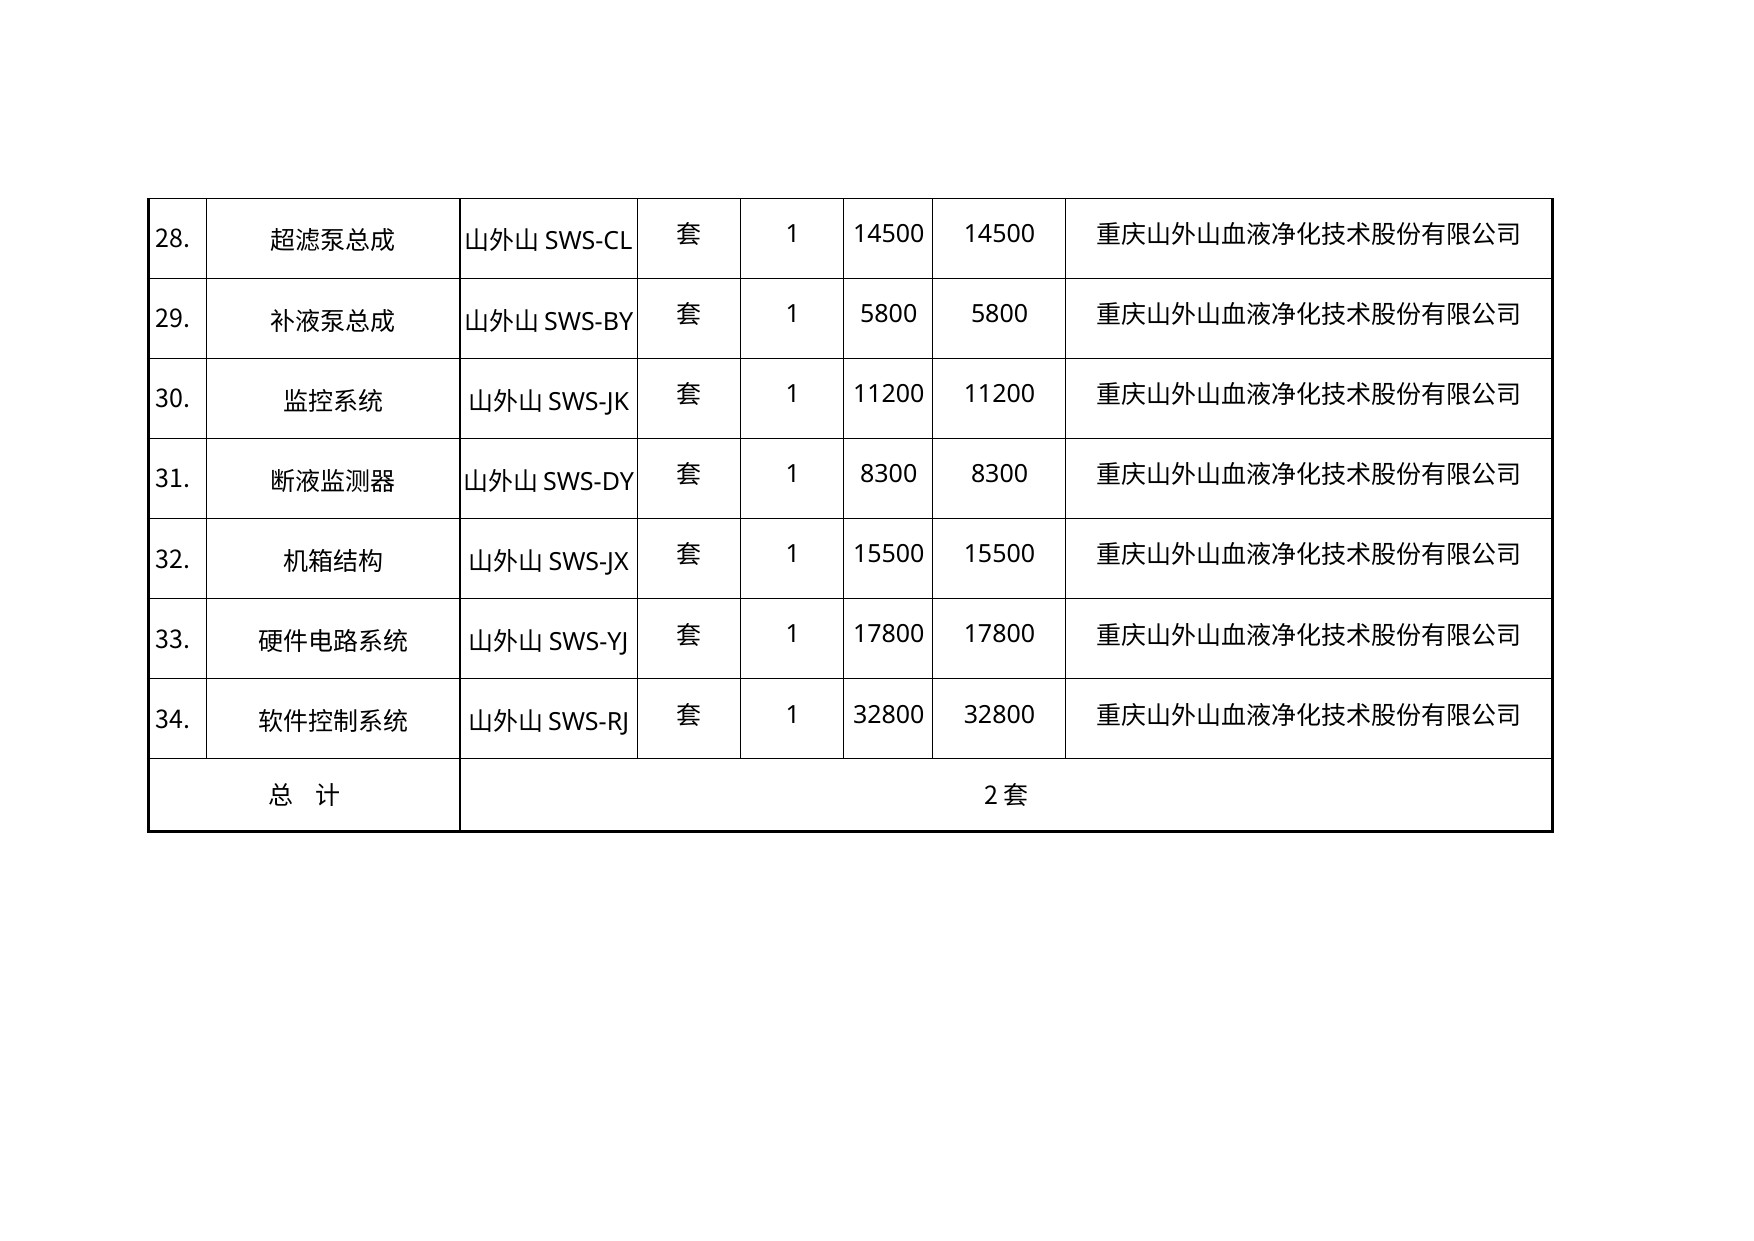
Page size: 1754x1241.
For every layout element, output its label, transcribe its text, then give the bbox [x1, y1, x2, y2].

table_cell 11200 [933, 359, 1065, 438]
table_cell 1 [741, 519, 843, 598]
table_cell 1 [741, 679, 843, 758]
table_cell 1 [741, 439, 843, 518]
table_cell 套 [638, 359, 740, 438]
table_cell 山外山SWS-RJ [461, 679, 637, 758]
table_cell 重庆山外山血液净化技术股份有限公司 [1066, 519, 1551, 598]
table_cell 山外山SWS-DY [461, 439, 637, 518]
table_cell 硬件电路系统 [207, 599, 459, 678]
table_cell [150, 279, 206, 358]
table_cell 1 [741, 279, 843, 358]
table_cell 断液监测器 [207, 439, 459, 518]
table_cell 重庆山外山血液净化技术股份有限公司 [1066, 599, 1551, 678]
table_cell 8300 [933, 439, 1065, 518]
table_cell 套 [638, 439, 740, 518]
table_cell 山外山SWS-BY [461, 279, 637, 358]
table_cell 套 [638, 599, 740, 678]
table_cell 套 [638, 519, 740, 598]
table_cell 重庆山外山血液净化技术股份有限公司 [1066, 439, 1551, 518]
table_cell 1 [741, 599, 843, 678]
table_cell [150, 679, 206, 758]
table_cell 17800 [933, 599, 1065, 678]
table_cell 山外山SWS-JK [461, 359, 637, 438]
table_cell 重庆山外山血液净化技术股份有限公司 [1066, 359, 1551, 438]
table_cell 1 [741, 199, 843, 278]
table_cell 8300 [844, 439, 932, 518]
table_cell 15500 [933, 519, 1065, 598]
table_cell 套 [638, 279, 740, 358]
table_cell 14500 [844, 199, 932, 278]
table_cell 11200 [844, 359, 932, 438]
table_cell 超滤泵总成 [207, 199, 459, 278]
table_cell 监控系统 [207, 359, 459, 438]
table_cell 总 计 [150, 759, 459, 830]
table_cell 32800 [844, 679, 932, 758]
table_cell [150, 599, 206, 678]
table_cell 重庆山外山血液净化技术股份有限公司 [1066, 679, 1551, 758]
table_cell [150, 199, 206, 278]
table_cell 17800 [844, 599, 932, 678]
table_cell 重庆山外山血液净化技术股份有限公司 [1066, 279, 1551, 358]
table_cell 2套 [461, 759, 1551, 830]
table_cell 套 [638, 199, 740, 278]
table_cell 15500 [844, 519, 932, 598]
table_cell 机箱结构 [207, 519, 459, 598]
table_cell 山外山SWS-CL [461, 199, 637, 278]
table_cell 重庆山外山血液净化技术股份有限公司 [1066, 199, 1551, 278]
table_cell [150, 359, 206, 438]
table_cell [150, 519, 206, 598]
table_cell 5800 [844, 279, 932, 358]
table_cell 32800 [933, 679, 1065, 758]
table_cell 山外山SWS-JX [461, 519, 637, 598]
table_cell 软件控制系统 [207, 679, 459, 758]
table_cell 14500 [933, 199, 1065, 278]
table_cell 补液泵总成 [207, 279, 459, 358]
table_cell [150, 439, 206, 518]
table_cell 1 [741, 359, 843, 438]
table_cell 山外山SWS-YJ [461, 599, 637, 678]
table_cell 套 [638, 679, 740, 758]
table_cell 5800 [933, 279, 1065, 358]
